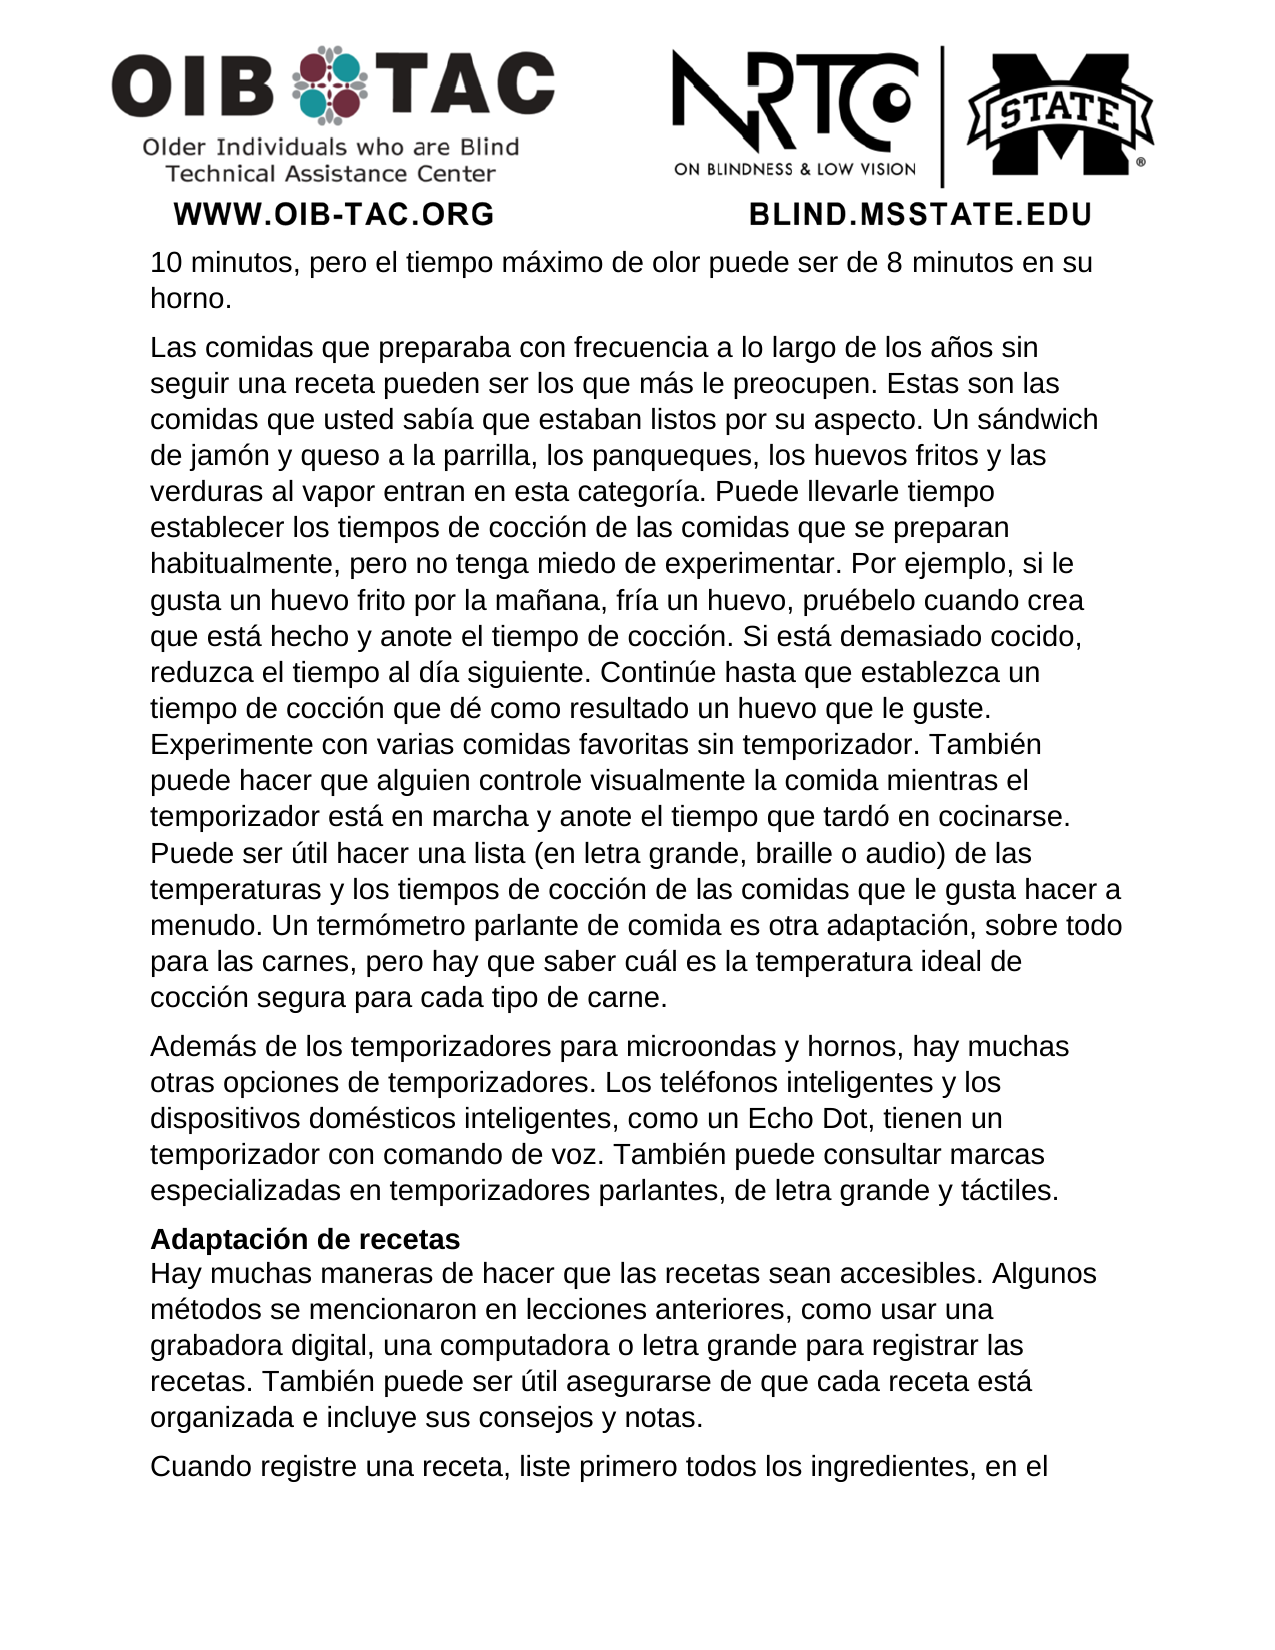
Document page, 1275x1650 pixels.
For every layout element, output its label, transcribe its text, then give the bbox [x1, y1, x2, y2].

text Hay muchas maneras de hacer que las recetas sean accesibles. Algunos métodos se mencionaron en lecciones anteriores, como usar una grabadora digital, una computadora o letra grande para registrar las recetas. También puede ser útil asegurarse de que cada receta está organizada e incluye sus consejos y notas. [150, 1256, 1125, 1434]
picture [79, 34, 1185, 243]
subtitle Adaptación de recetas [150, 1222, 1125, 1256]
text Las comidas que preparaba con frecuencia a lo largo de los años sin seguir una receta pueden ser los que más le preocupen. Estas son las comidas que usted sabía que estaban listos por su aspecto. Un sándwich de jamón y queso a la parrilla, los panqueques, los huevos fritos y las verduras al vapor entran en esta categoría. Puede llevarle tiempo establecer los tiempos de cocción de las comidas que se preparan habitualmente, pero no tenga miedo de experimentar. Por ejemplo, si le gusta un huevo frito por la mañana, fría un huevo, pruébelo cuando crea que está hecho y anote el tiempo de cocción. Si está demasiado cocido, reduzca el tiempo al día siguiente. Continúe hasta que establezca un tiempo de cocción que dé como resultado un huevo que le guste. Experimente con varias comidas favoritas sin temporizador. También puede hacer que alguien controle visualmente la comida mientras el temporizador está en marcha y anote el tiempo que tardó en cocinarse. Puede ser útil hacer una lista (en letra grande, braille o audio) de las temperaturas y los tiempos de cocción de las comidas que le gusta hacer a menudo. Un termómetro parlante de comida es otra adaptación, sobre todo para las carnes, pero hay que saber cuál es la temperatura ideal de cocción segura para cada tipo de carne. [150, 329, 1125, 1014]
text Además de los temporizadores para microondas y hornos, hay muchas otras opciones de temporizadores. Los teléfonos inteligentes y los dispositivos domésticos inteligentes, como un Echo Dot, tienen un temporizador con comando de voz. También puede consultar marcas especializadas en temporizadores parlantes, de letra grande y táctiles. [150, 1029, 1125, 1207]
